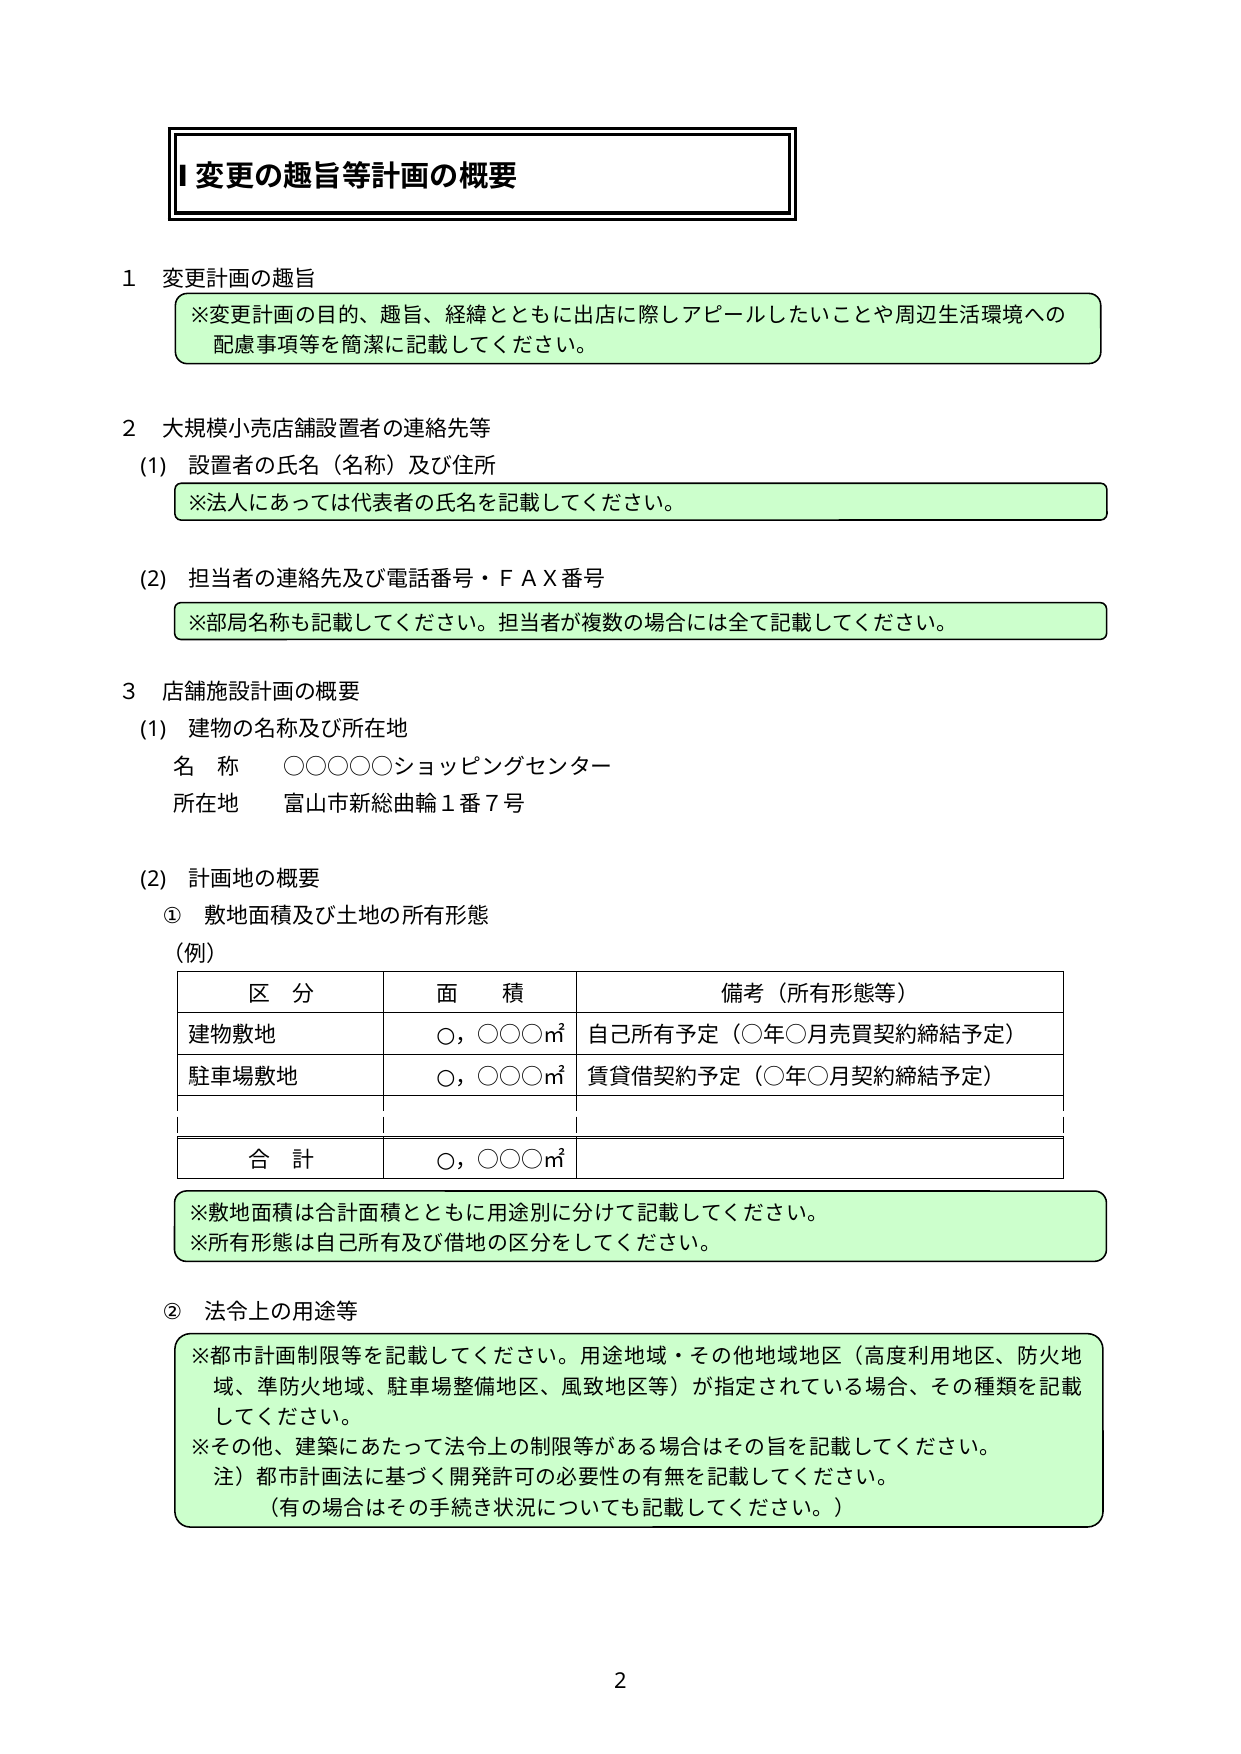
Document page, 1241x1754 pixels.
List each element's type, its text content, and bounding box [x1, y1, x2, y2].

text (1) 設置者の氏名（名称）及び住所 [140, 446, 1122, 483]
table_cell 合 計 [178, 1139, 383, 1177]
text ① 敷地面積及び土地の所有形態 [162, 896, 1122, 933]
text ２ 大規模小売店舗設置者の連絡先等 [118, 408, 1122, 446]
text (1) 建物の名称及び所在地 [140, 708, 1122, 746]
text (2) 担当者の連絡先及び電話番号・ＦＡＸ番号 [140, 558, 1122, 596]
text ② 法令上の用途等 [162, 1291, 1122, 1328]
text １ 変更計画の趣旨 [118, 258, 1122, 296]
table_cell 賃貸借契約予定（○年○月契約締結予定） [577, 1055, 1063, 1095]
table_cell [384, 1096, 576, 1136]
table_cell ○，○○○㎡ [384, 1013, 576, 1053]
table_cell ○，○○○㎡ [384, 1139, 576, 1177]
table_cell [177, 1096, 384, 1136]
table_header 区 分 [178, 972, 383, 1012]
table_header Ⅰ 変更の趣旨等計画の概要 [172, 130, 792, 211]
table_header 面 積 [384, 972, 576, 1012]
text ３ 店舗施設計画の概要 [118, 671, 1122, 708]
table_cell [576, 1096, 1063, 1136]
table_header 備考（所有形態等） [577, 972, 1063, 1012]
table_cell 自己所有予定（○年○月売買契約締結予定） [577, 1013, 1063, 1053]
table_cell 建物敷地 [178, 1013, 383, 1053]
table_cell ○，○○○㎡ [384, 1055, 576, 1095]
table_cell [577, 1139, 1063, 1177]
text （例） [118, 933, 1122, 971]
text 所在地 富山市新総曲輪１番７号 [173, 783, 1122, 821]
text 名 称 ○○○○○ショッピングセンター [173, 746, 1122, 783]
text (2) 計画地の概要 [140, 858, 1122, 896]
table_cell 駐車場敷地 [178, 1055, 383, 1095]
